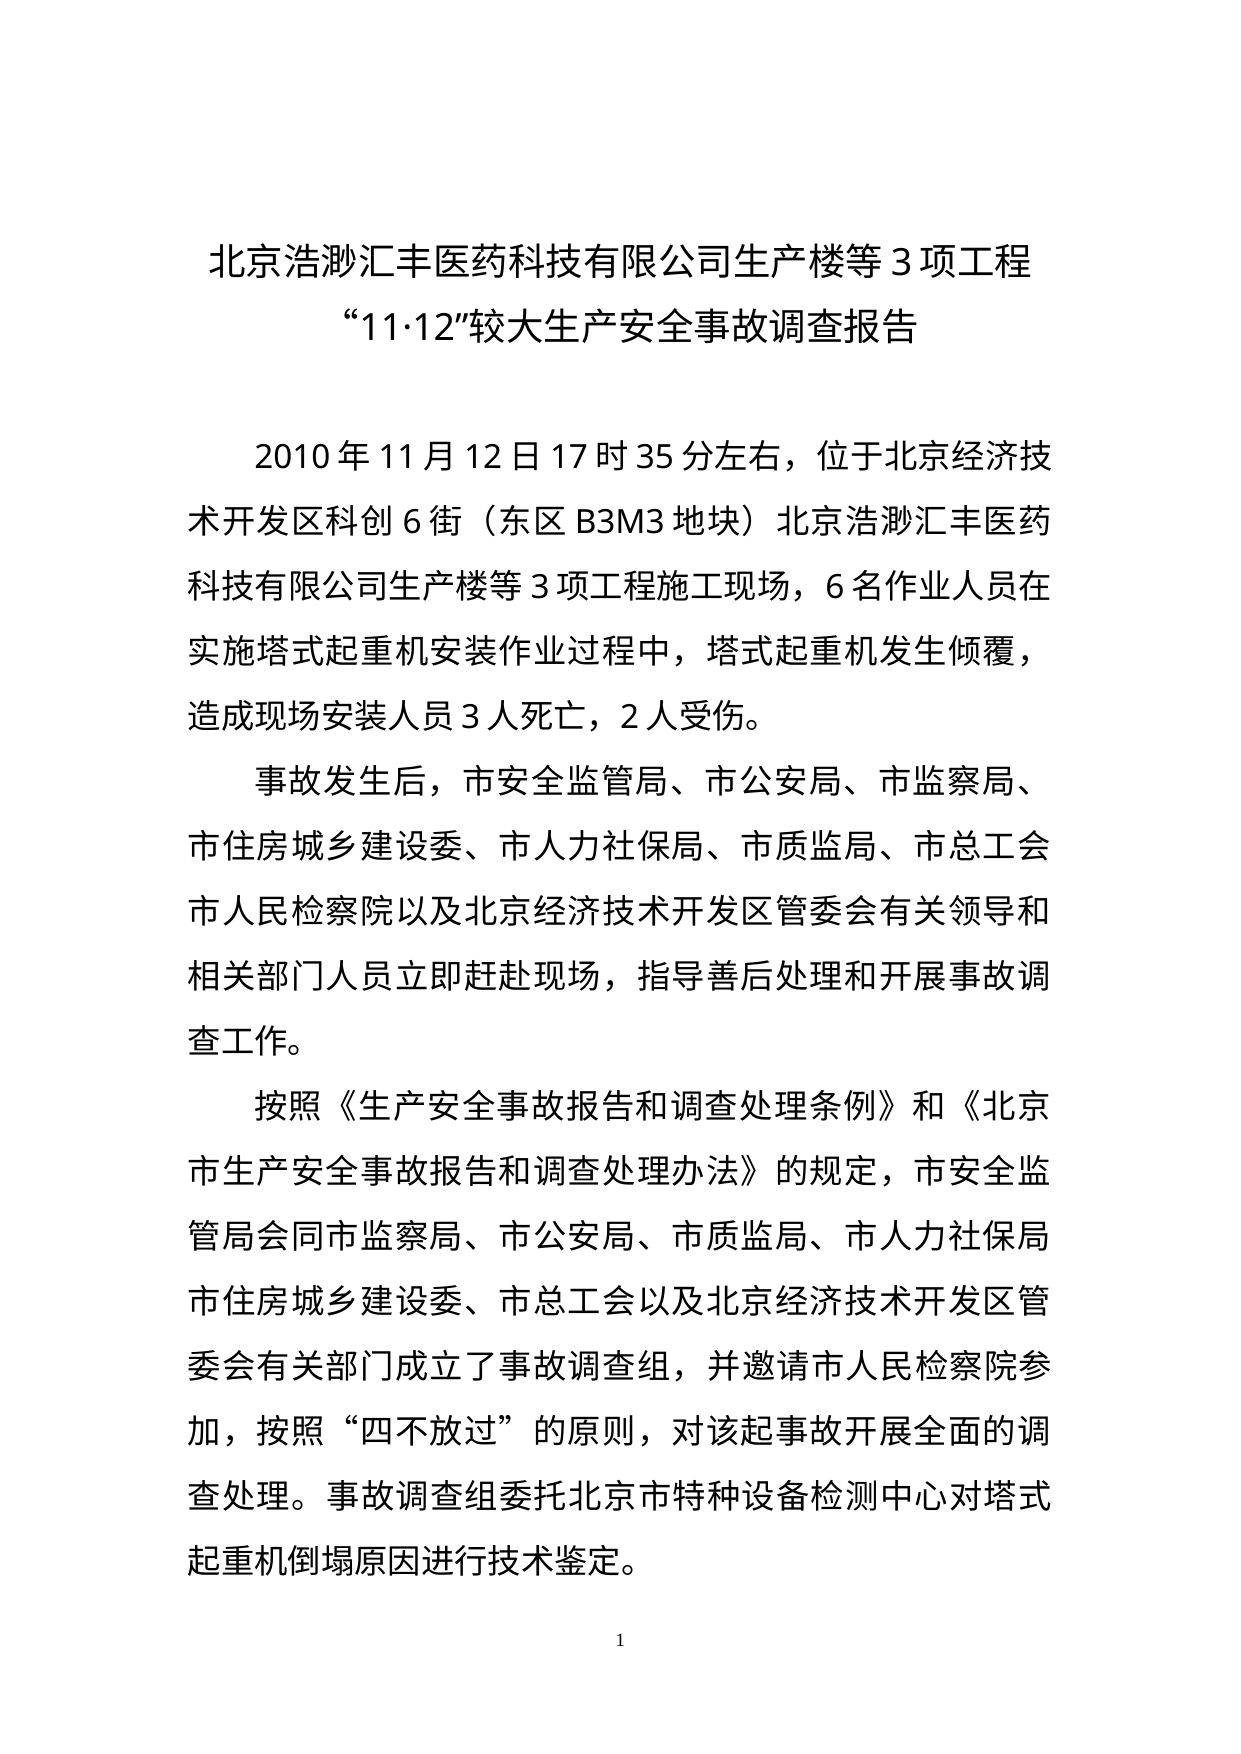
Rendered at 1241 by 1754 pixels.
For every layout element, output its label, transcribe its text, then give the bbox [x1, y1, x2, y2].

text 北京浩渺汇丰医药科技有限公司生产楼等3项工程“11·12”较大生产安全事故调查报告 [187, 227, 1053, 357]
text 2010年11月12日17时35分左右，位于北京经济技术开发区科创6街（东区B3M3地块）北京浩渺汇丰医药科技有限公司生产楼等3项工程施工现场，6名作业人员在实施塔式起重机安装作业过程中，塔式起重机发生倾覆，造成现场安装人员3人死亡，2人受伤。 [187, 422, 1053, 747]
text 按照《生产安全事故报告和调查处理条例》和《北京市生产安全事故报告和调查处理办法》的规定，市安全监管局会同市监察局、市公安局、市质监局、市人力社保局、市住房城乡建设委、市总工会以及北京经济技术开发区管委会有关部门成立了事故调查组，并邀请市人民检察院参加，按照“四不放过”的原则，对该起事故开展全面的调查处理。事故调查组委托北京市特种设备检测中心对塔式起重机倒塌原因进行技术鉴定。 [187, 1072, 1053, 1592]
text 事故发生后，市安全监管局、市公安局、市监察局、市住房城乡建设委、市人力社保局、市质监局、市总工会、市人民检察院以及北京经济技术开发区管委会有关领导和相关部门人员立即赶赴现场，指导善后处理和开展事故调查工作。 [187, 747, 1053, 1072]
